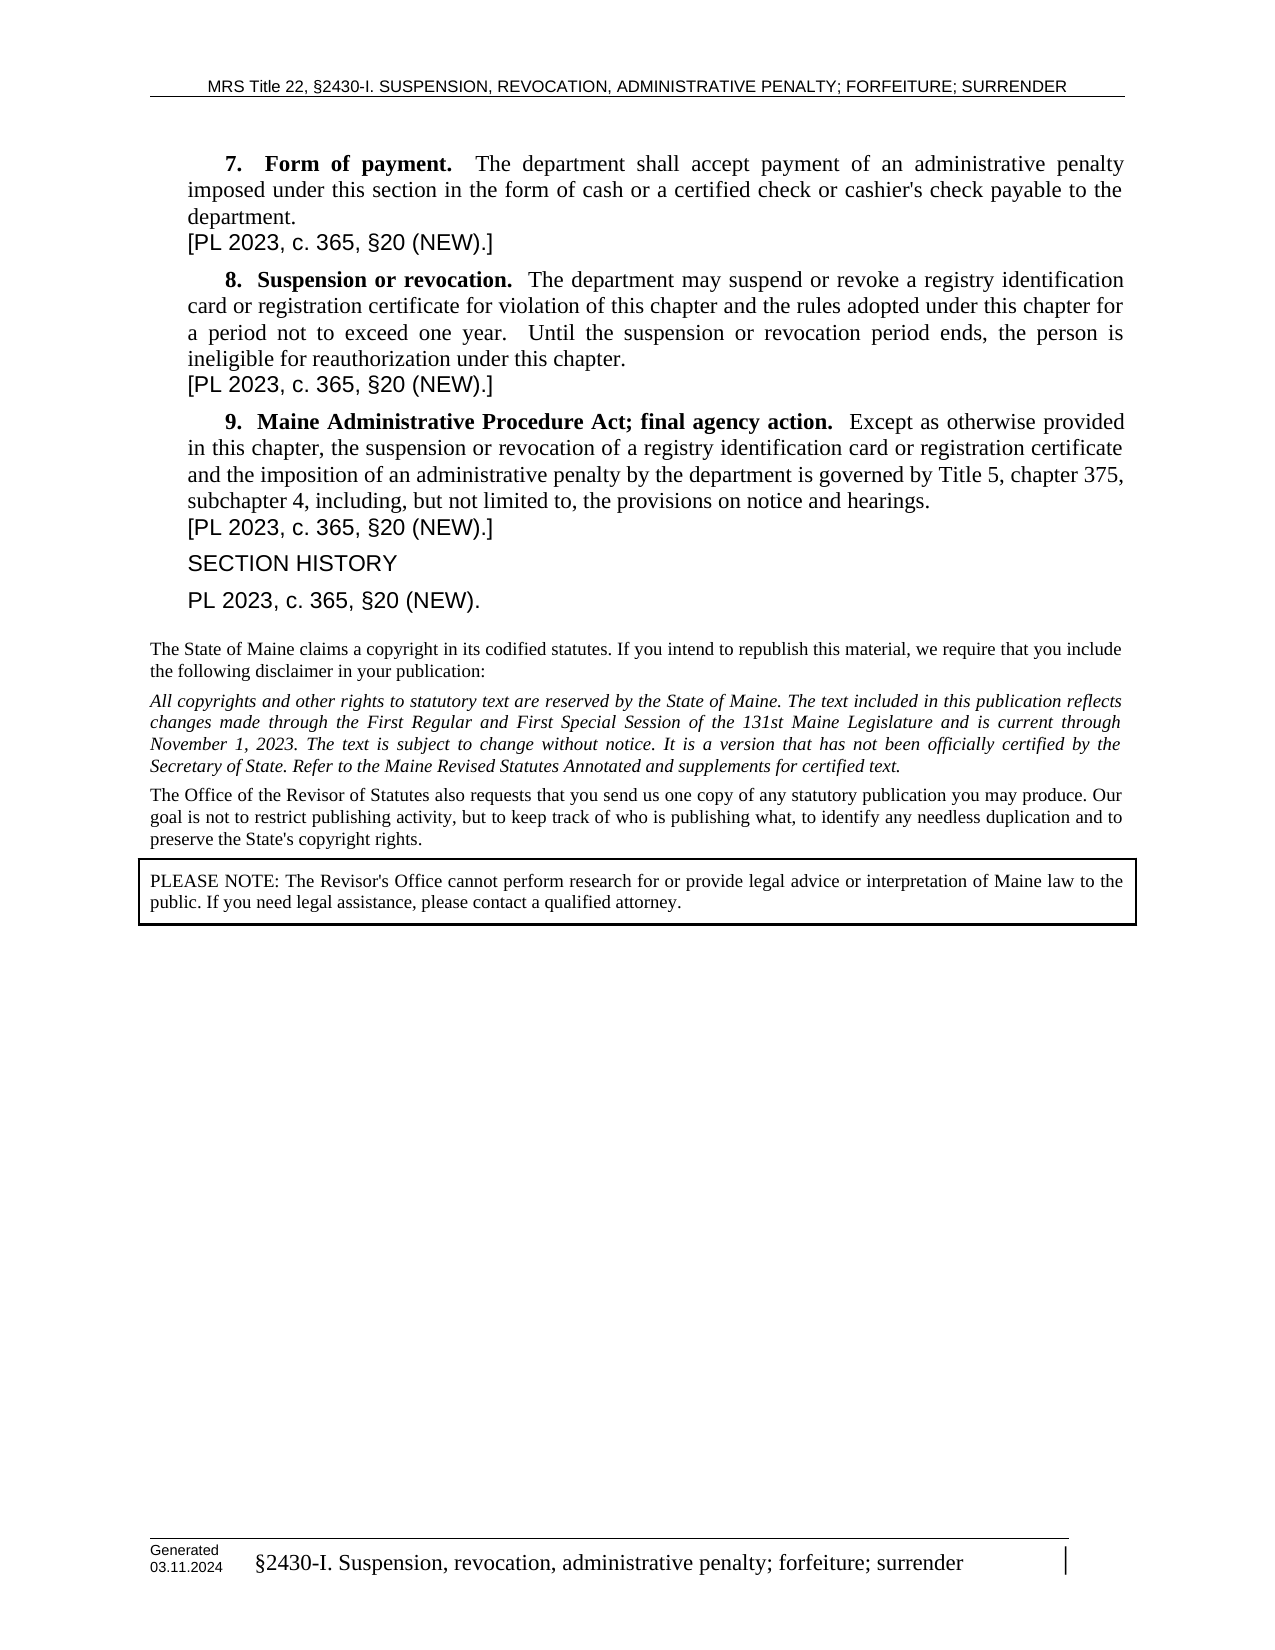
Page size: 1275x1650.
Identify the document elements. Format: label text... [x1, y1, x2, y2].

text 7. Form of payment. The department shall accept payment of an administrative penalty imposed under this section in the form of cash or a certified check or cashier's check payable to the department. [187, 150, 1125, 229]
text PLEASE NOTE: The Revisor's Office cannot perform research for or provide legal advice or interpretation of Maine law to the public. If you need legal assistance, please contact a qualified attorney. [140, 860, 1135, 923]
text The Office of the Revisor of Statutes also requests that you send us one copy of any statutory publication you may produce. Our goal is not to restrict publishing activity, but to keep track of who is publishing what, to identify any needless duplication and to preserve the State's copyright rights. [150, 784, 1125, 849]
text SECTION HISTORY [187, 550, 1125, 577]
text [PL 2023, c. 365, §20 (NEW).] [187, 229, 1125, 255]
text 9. Maine Administrative Procedure Act; final agency action. Except as otherwise provided in this chapter, the suspension or revocation of a registry identification card or registration certificate and the imposition of an administrative penalty by the department is governed by Title 5, chapter 375, subchapter 4, including, but not limited to, the provisions on notice and hearings. [187, 408, 1125, 513]
text [PL 2023, c. 365, §20 (NEW).] [187, 371, 1125, 398]
text 8. Suspension or revocation. The department may suspend or revoke a registry identification card or registration certificate for violation of this chapter and the rules adopted under this chapter for a period not to exceed one year. Until the suspension or revocation period ends, the person is ineligible for reauthorization under this chapter. [187, 266, 1125, 371]
text The State of Maine claims a copyright in its codified statutes. If you intend to republish this material, we require that you include the following disclaimer in your publication: [150, 638, 1125, 681]
text All copyrights and other rights to statutory text are reserved by the State of Maine. The text included in this publication reflects changes made through the First Regular and First Special Session of the 131st Maine Legislature and is current through November 1, 2023 . The text is subject to change without notice. It is a version that has not been officially certified by the Secretary of State. Refer to the Maine Revised Statutes Annotated and supplements for certified text. [150, 690, 1125, 776]
text [PL 2023, c. 365, §20 (NEW).] [187, 513, 1125, 540]
text PL 2023, c. 365, §20 (NEW). [187, 587, 1125, 613]
